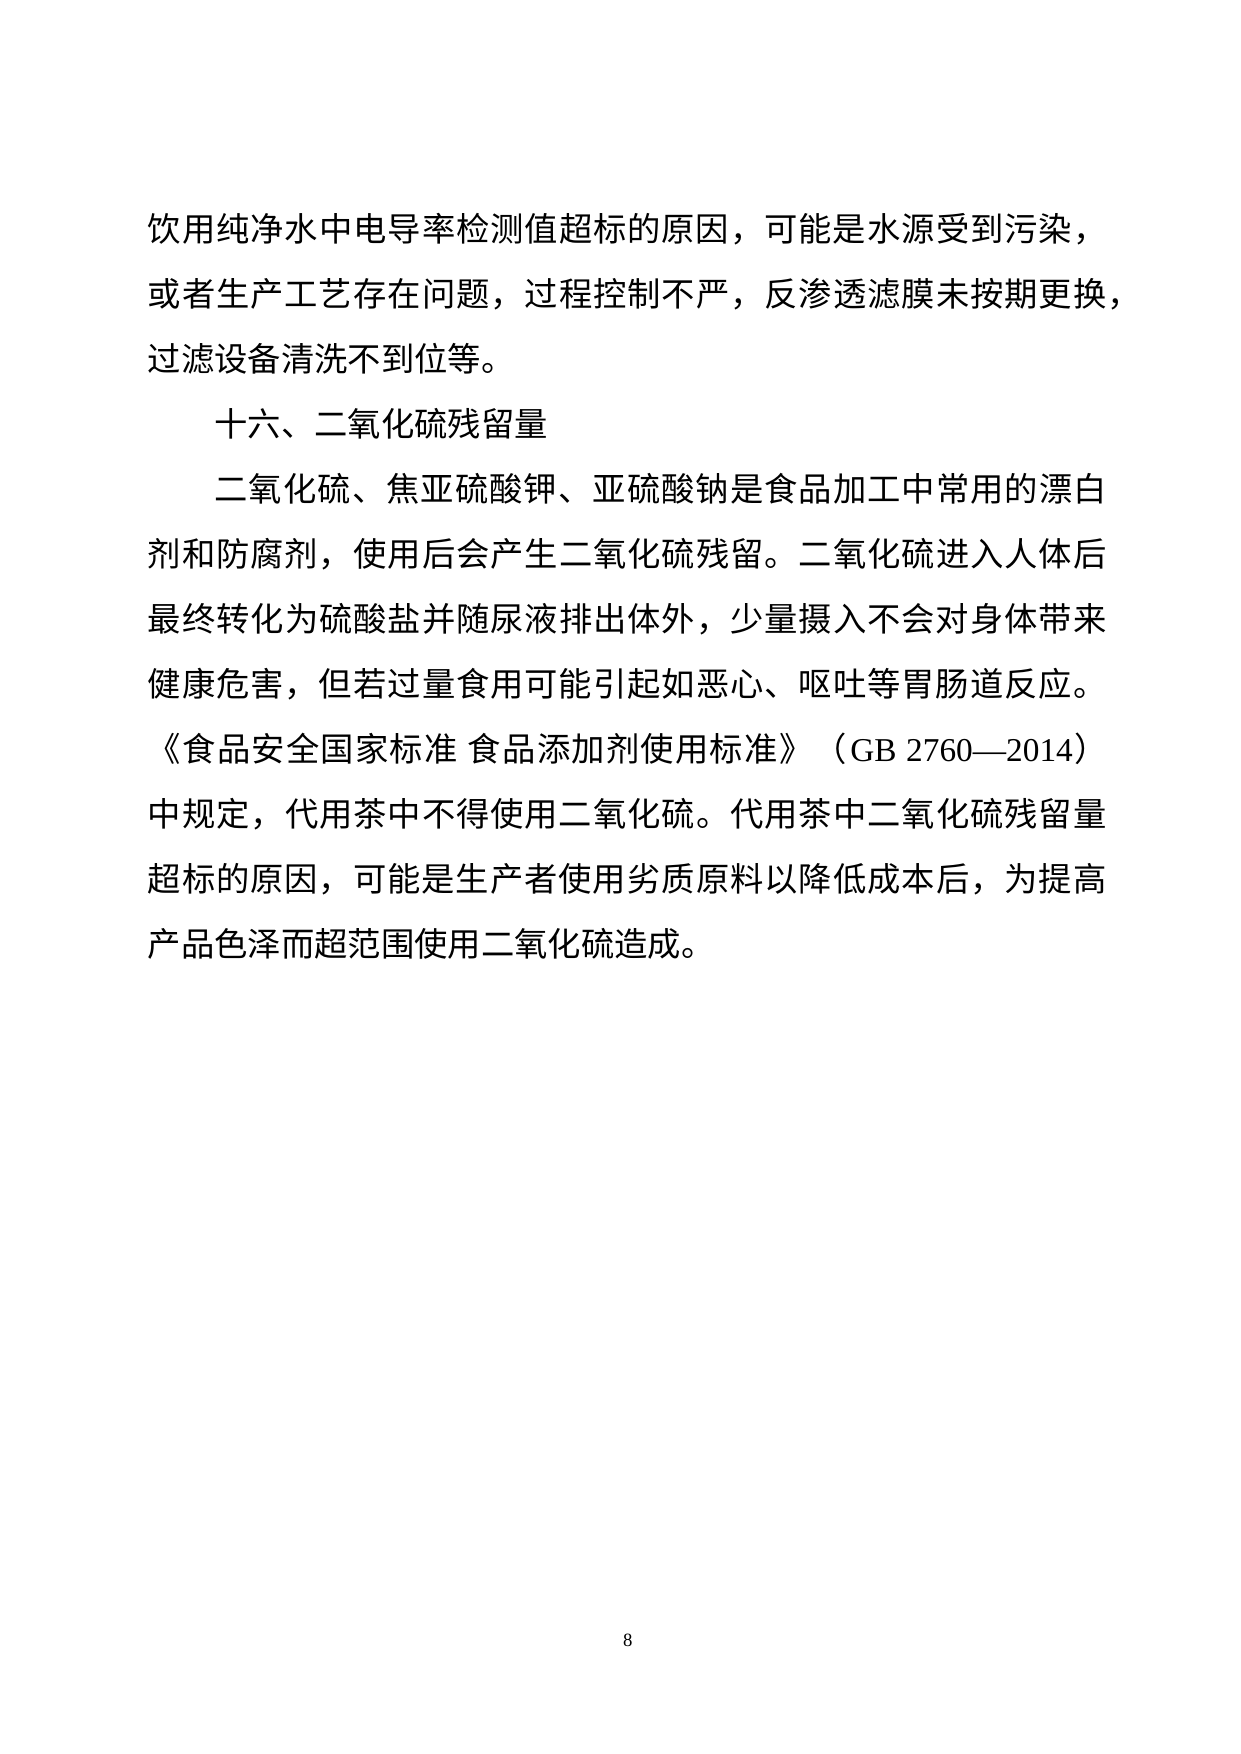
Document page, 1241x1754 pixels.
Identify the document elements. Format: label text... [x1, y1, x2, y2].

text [148, 194, 1107, 389]
list 十六、二氧化硫残留量 [148, 389, 1107, 454]
list 二氧化硫、焦亚硫酸钾、亚硫酸钠是食品加工中常用的漂白剂和防腐剂，使用后会产生二氧化硫残留。二氧化硫进入人体后最终转化为硫酸盐并随尿液排出体外，少量摄入不会对身体带来健康危害，但若过量食用可能引起如恶心、呕吐等胃肠道反应。《食品安全国家标准 食品添加剂使用标准》（GB 2760—2014）中规定，代用茶中不得使用二氧化硫。代用茶中二氧化硫残留量超标的原因，可能是生产者使用劣质原料以降低成本后，为提高产品色泽而超范围使用二氧化硫造成。 [148, 454, 1107, 974]
